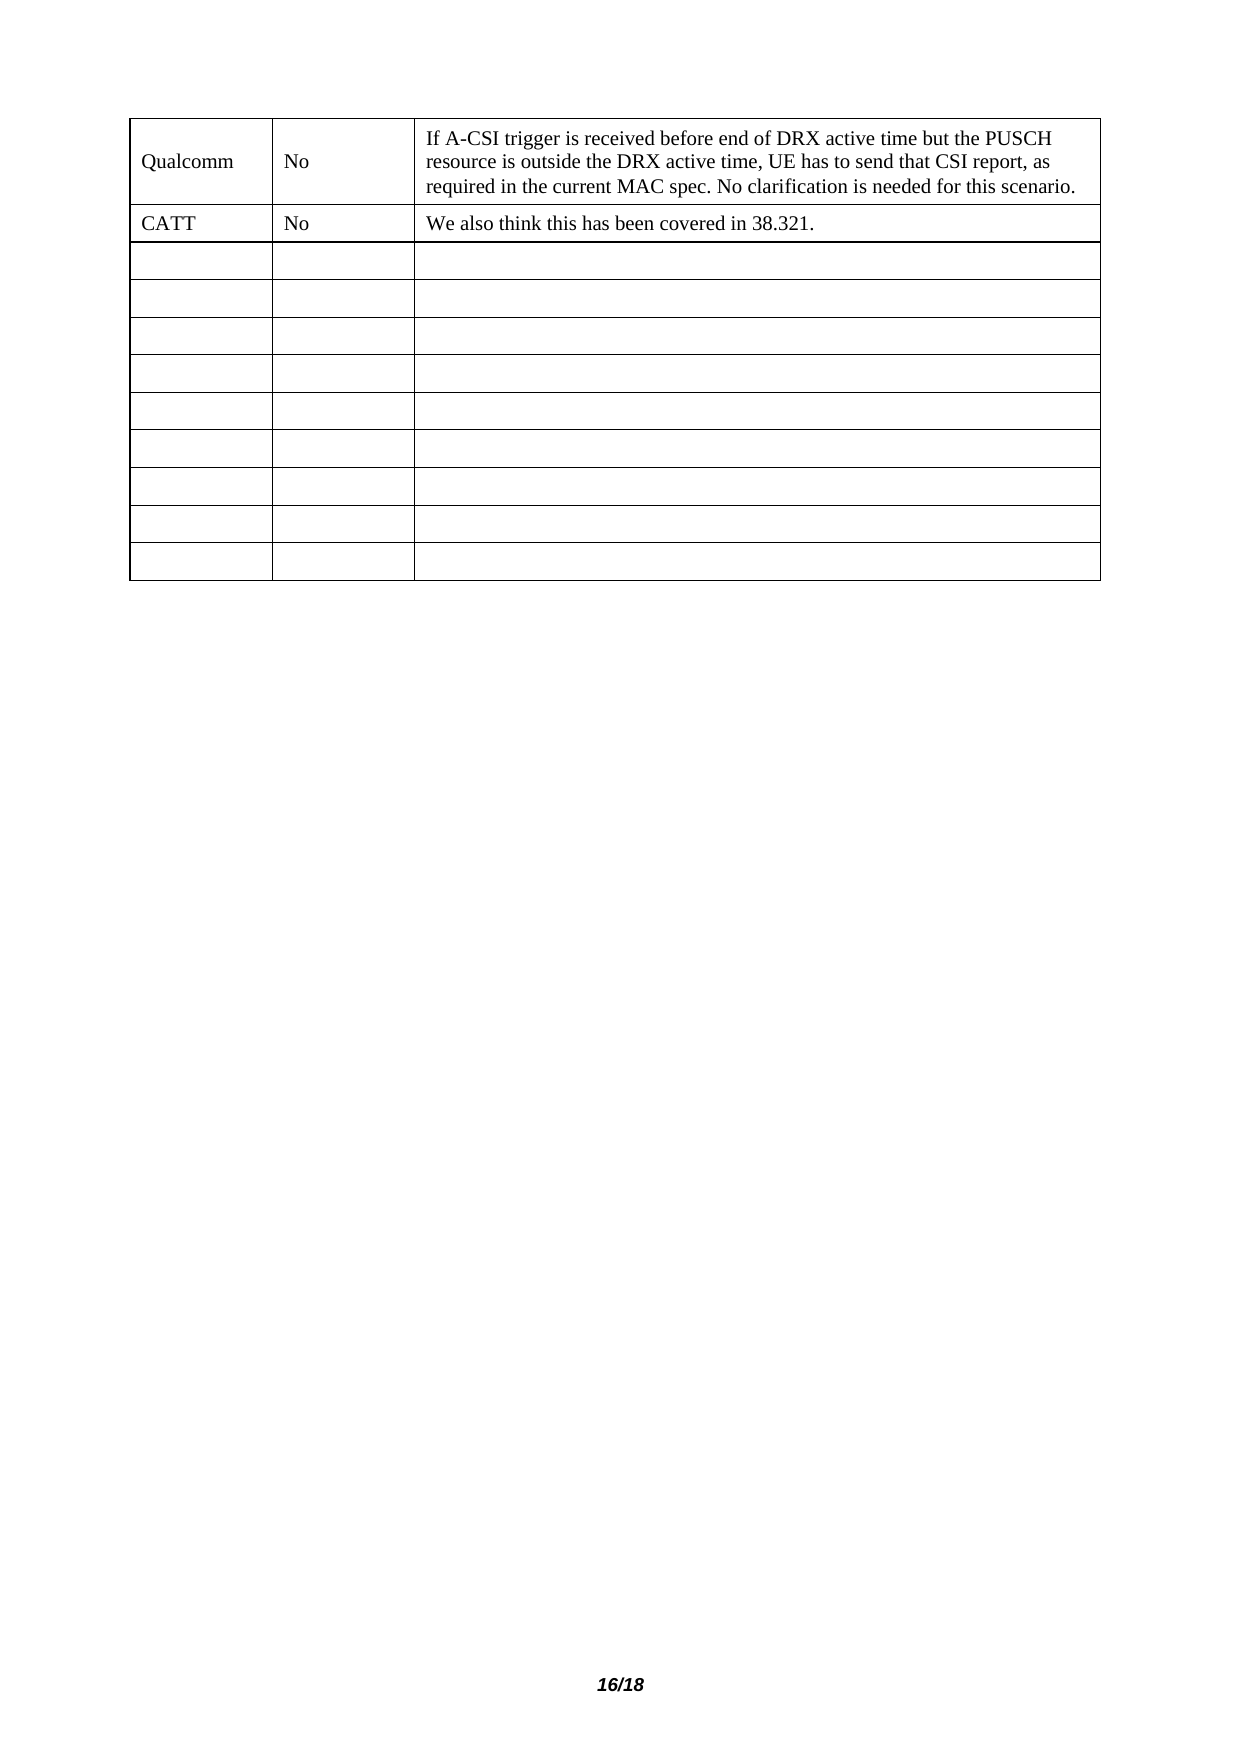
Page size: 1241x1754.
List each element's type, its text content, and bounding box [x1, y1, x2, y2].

table_cell [415, 355, 1100, 392]
table_cell [415, 468, 1100, 504]
table_cell [131, 355, 272, 392]
table_cell [415, 543, 1100, 580]
table_cell [273, 430, 414, 467]
table_cell [131, 280, 272, 317]
table_cell [131, 543, 272, 580]
table_cell [273, 506, 414, 542]
table_cell Qualcomm [131, 119, 272, 204]
table_cell [415, 393, 1100, 429]
table_cell [131, 506, 272, 542]
table_cell [273, 318, 414, 354]
table_cell [131, 318, 272, 354]
table_cell No [273, 205, 414, 241]
table_cell CATT [131, 205, 272, 241]
table_cell [415, 506, 1100, 542]
table_cell [273, 543, 414, 580]
table_cell [131, 243, 272, 279]
table_cell We also think this has been covered in 38.321. [415, 205, 1100, 241]
table_cell [273, 393, 414, 429]
table_cell [131, 430, 272, 467]
table_cell No [273, 119, 414, 204]
table_cell [273, 280, 414, 317]
table_cell [415, 318, 1100, 354]
table_cell If A-CSI trigger is received before end of DRX active time but the PUSCH resource is outside the DRX active time, UE has to send that CSI report, as required in the current MAC spec. No clarification is needed for this scenario. [415, 119, 1100, 204]
table_cell [131, 468, 272, 504]
table_cell [415, 430, 1100, 467]
table_cell [415, 243, 1100, 279]
table_cell [131, 393, 272, 429]
table_cell [273, 243, 414, 279]
table_cell [273, 355, 414, 392]
table_cell [415, 280, 1100, 317]
table_cell [273, 468, 414, 504]
